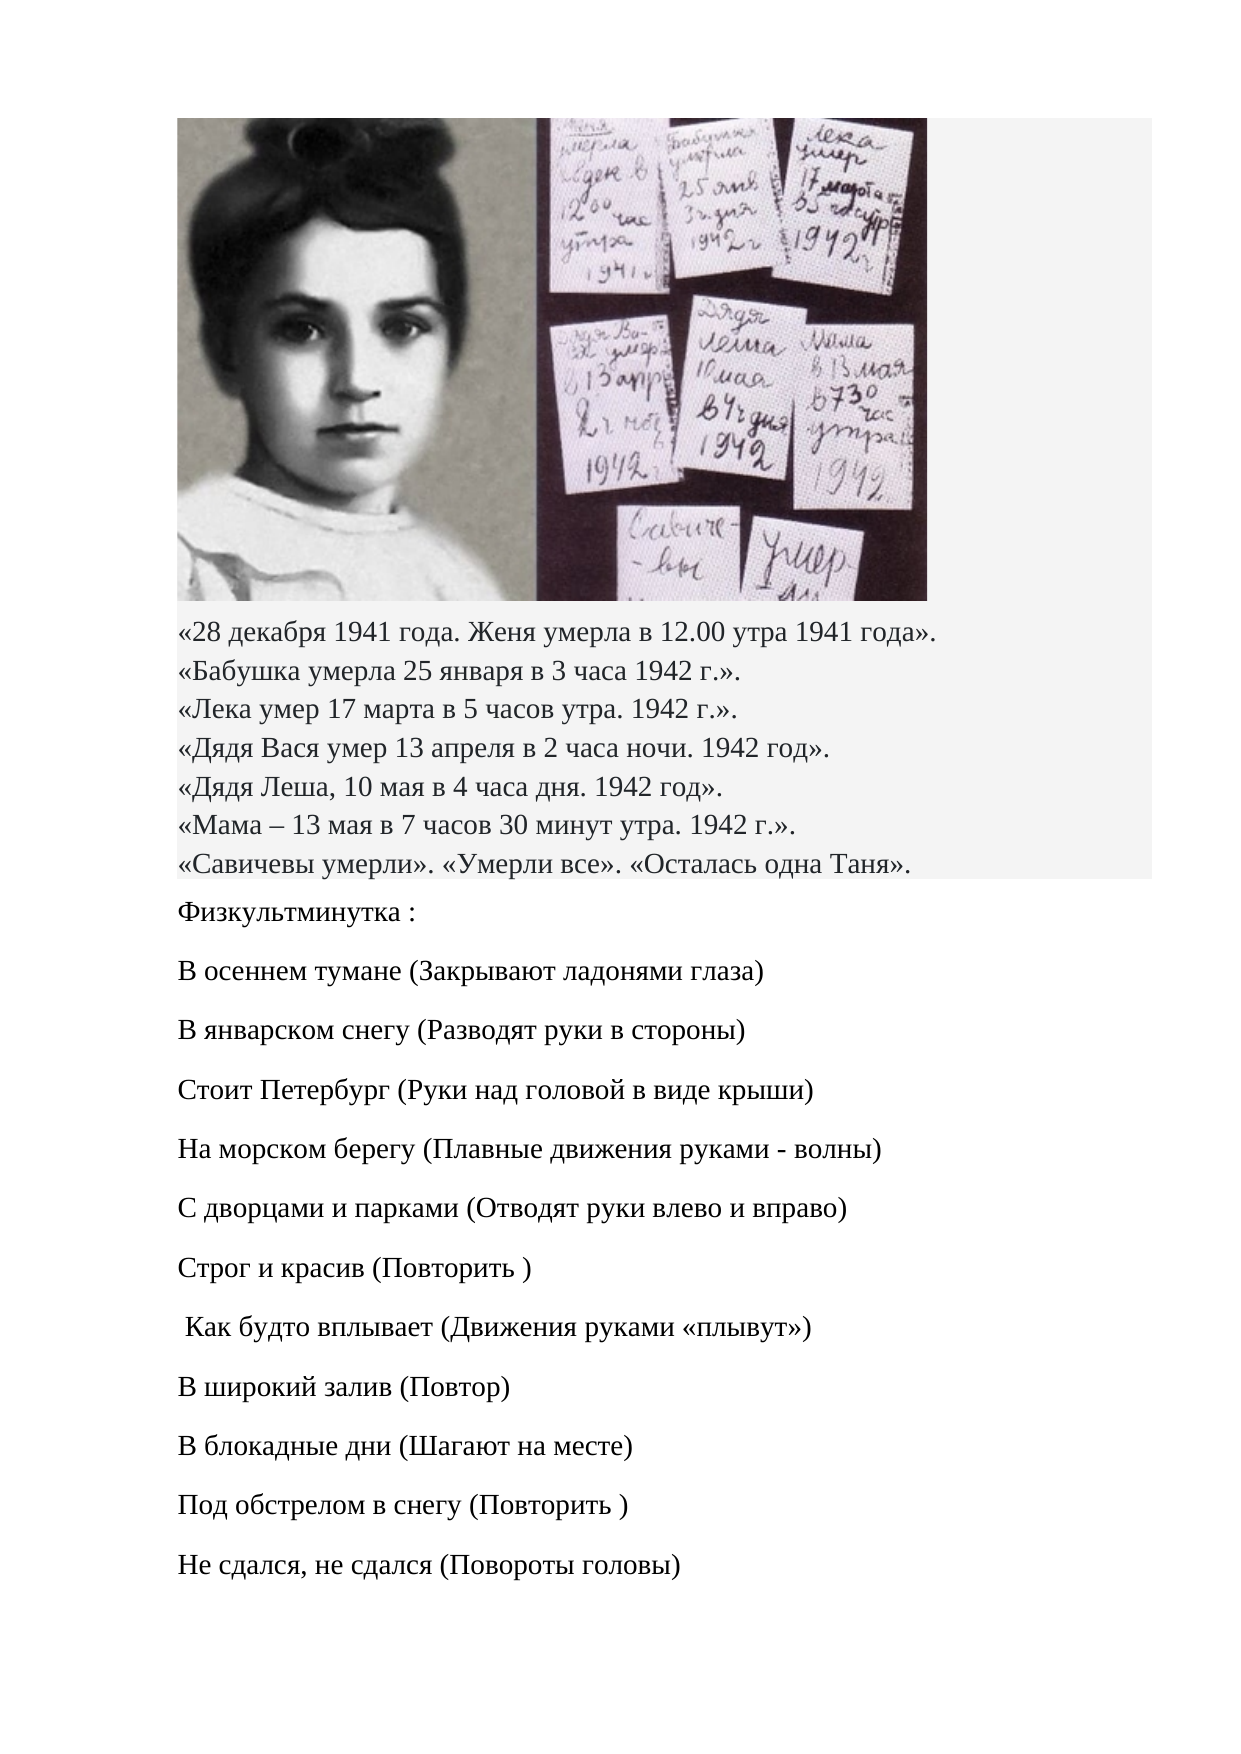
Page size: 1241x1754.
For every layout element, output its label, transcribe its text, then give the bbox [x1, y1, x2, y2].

text В широкий залив (Повтор) [177, 1369, 1152, 1402]
text Как будто вплывает (Движения руками «плывут») [177, 1309, 1152, 1343]
text Не сдался, не сдался (Повороты головы) [177, 1547, 1152, 1580]
text В январском снегу (Разводят руки в стороны) [177, 1012, 1152, 1046]
picture [177, 118, 928, 601]
text В осеннем тумане (Закрывают ладонями глаза) [177, 953, 1152, 987]
text С дворцами и парками (Отводят руки влево и вправо) [177, 1191, 1152, 1224]
text Под обстрелом в снегу (Повторить ) [177, 1487, 1152, 1521]
text Физкультминутка : [177, 894, 1152, 927]
text Строг и красив (Повторить ) [177, 1250, 1152, 1283]
text Стоит Петербург (Руки над головой в виде крыши) [177, 1072, 1152, 1105]
text На морском берегу (Плавные движения руками - волны) [177, 1131, 1152, 1165]
text В блокадные дни (Шагают на месте) [177, 1428, 1152, 1462]
text «28 декабря 1941 года. Женя умерла в 12.00 утра 1941 года». «Бабушка умерла 25 января в 3 часа 1942 г.». «Лека умер 17 марта в 5 часов утра. 1942 г.». «Дядя Вася умер 13 апреля в 2 часа ночи. 1942 год». «Дядя Леша, 10 мая в 4 часа дня. 1942 год». «Мама – 13 мая в 7 часов 30 минут утра. 1942 г.». «Савичевы умерли». «Умерли все». «Осталась одна Таня». [177, 614, 1152, 879]
